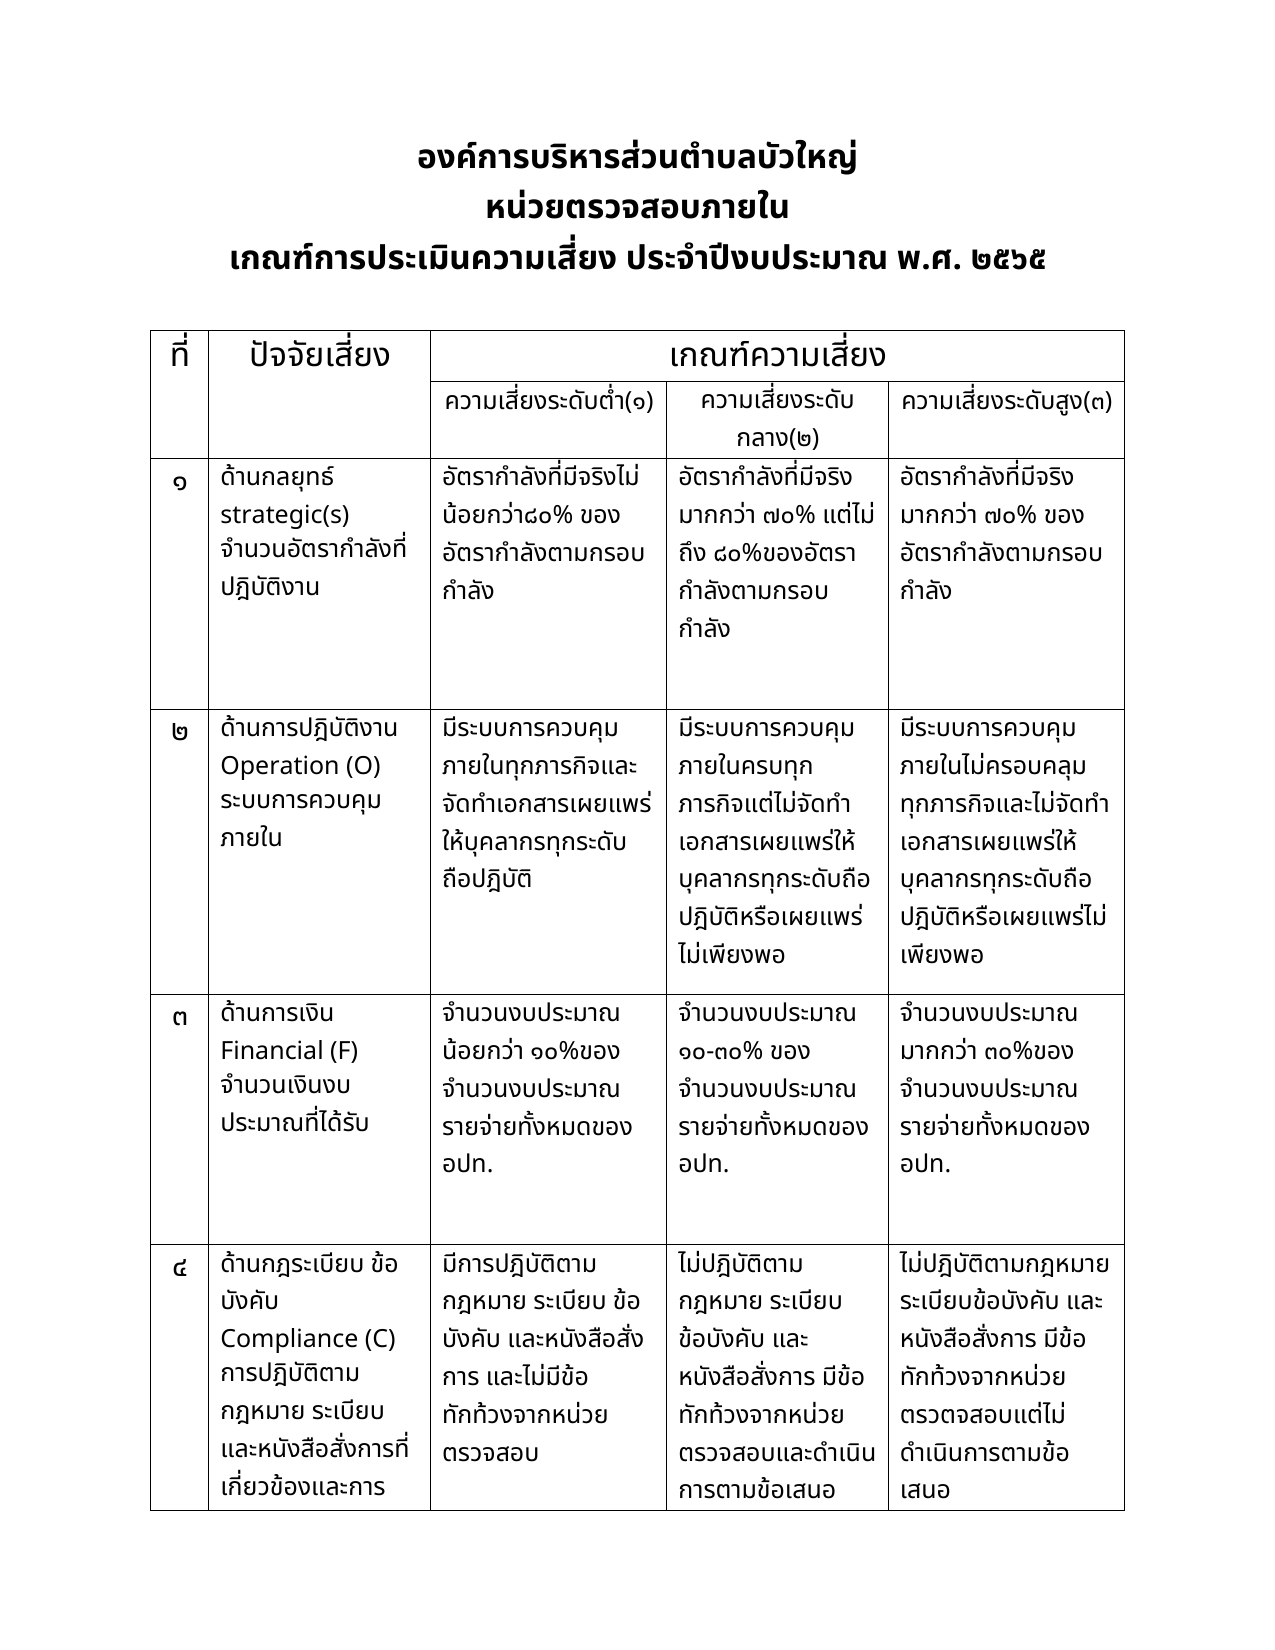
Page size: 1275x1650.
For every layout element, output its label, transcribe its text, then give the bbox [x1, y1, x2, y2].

table_cell มีระบบการควบคุมภายในครบทุกภารกิจแต่ไม่จัดทำเอกสารเผยแพร่ให้บุคลากรทุกระดับถือปฎิบัติหรือเผยแพร่ไม่เพียงพอ [667, 710, 888, 994]
table_cell อัตรากำลังที่มีจริงมากกว่า ๗๐% ของอัตรากำลังตามกรอบกำลัง [889, 459, 1124, 709]
table_cell ๔ [151, 1245, 208, 1510]
table_cell อัตรากำลังที่มีจริงไม่น้อยกว่า๘๐% ของอัตรากำลังตามกรอบกำลัง [431, 459, 666, 709]
table_cell มีระบบการควบคุมภายในทุกภารกิจและจัดทำเอกสารเผยแพร่ให้บุคลากรทุกระดับถือปฎิบัติ [431, 710, 666, 994]
table_header ที่ [151, 331, 208, 458]
text เกณฑ์การประเมินความเสี่ยง ประจำปีงบประมาณ พ.ศ. ๒๕๖๕ [150, 234, 1125, 284]
table_cell ความเสี่ยงระดับต่ำ(๑) [431, 382, 666, 458]
table_cell ความเสี่ยงระดับสูง(๓) [889, 382, 1124, 458]
table_header ปัจจัยเสี่ยง [209, 331, 430, 458]
text หน่วยตรวจสอบภายใน [150, 183, 1125, 234]
table_cell ความเสี่ยงระดับกลาง(๒) [667, 382, 888, 458]
table_cell จำนวนงบประมาณมากกว่า ๓๐%ของจำนวนงบประมาณรายจ่ายทั้งหมดของ อปท. [889, 995, 1124, 1244]
table_cell ด้านการปฎิบัติงาน Operation (O) ระบบการควบคุมภายใน [209, 710, 430, 994]
table_cell มีระบบการควบคุมภายในไม่ครอบคลุมทุกภารกิจและไม่จัดทำเอกสารเผยแพร่ให้บุคลากรทุกระดับถือปฎิบัติหรือเผยแพร่ไม่เพียงพอ [889, 710, 1124, 994]
table_cell อัตรากำลังที่มีจริงมากกว่า ๗๐% แต่ไม่ถึง ๘๐%ของอัตรากำลังตามกรอบกำลัง [667, 459, 888, 709]
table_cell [889, 1245, 1124, 1510]
table_cell จำนวนงบประมาณน้อยกว่า ๑๐%ของจำนวนงบประมาณรายจ่ายทั้งหมดของ อปท. [431, 995, 666, 1244]
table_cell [667, 1245, 888, 1510]
text องค์การบริหารส่วนตำบลบัวใหญ่ [150, 133, 1125, 183]
table_cell ด้านกลยุทธ์ strategic(s) จำนวนอัตรากำลังที่ปฎิบัติงาน [209, 459, 430, 709]
table_cell จำนวนงบประมาณ ๑๐-๓๐% ของจำนวนงบประมาณรายจ่ายทั้งหมดของ อปท. [667, 995, 888, 1244]
table_cell ๓ [151, 995, 208, 1244]
table_cell ด้านการเงิน Financial (F) จำนวนเงินงบประมาณที่ได้รับ [209, 995, 430, 1244]
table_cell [431, 1245, 666, 1510]
table_cell ๑ [151, 459, 208, 709]
table_cell ๒ [151, 710, 208, 994]
table_header เกณฑ์ความเสี่ยง [431, 331, 1124, 381]
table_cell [209, 1245, 430, 1510]
